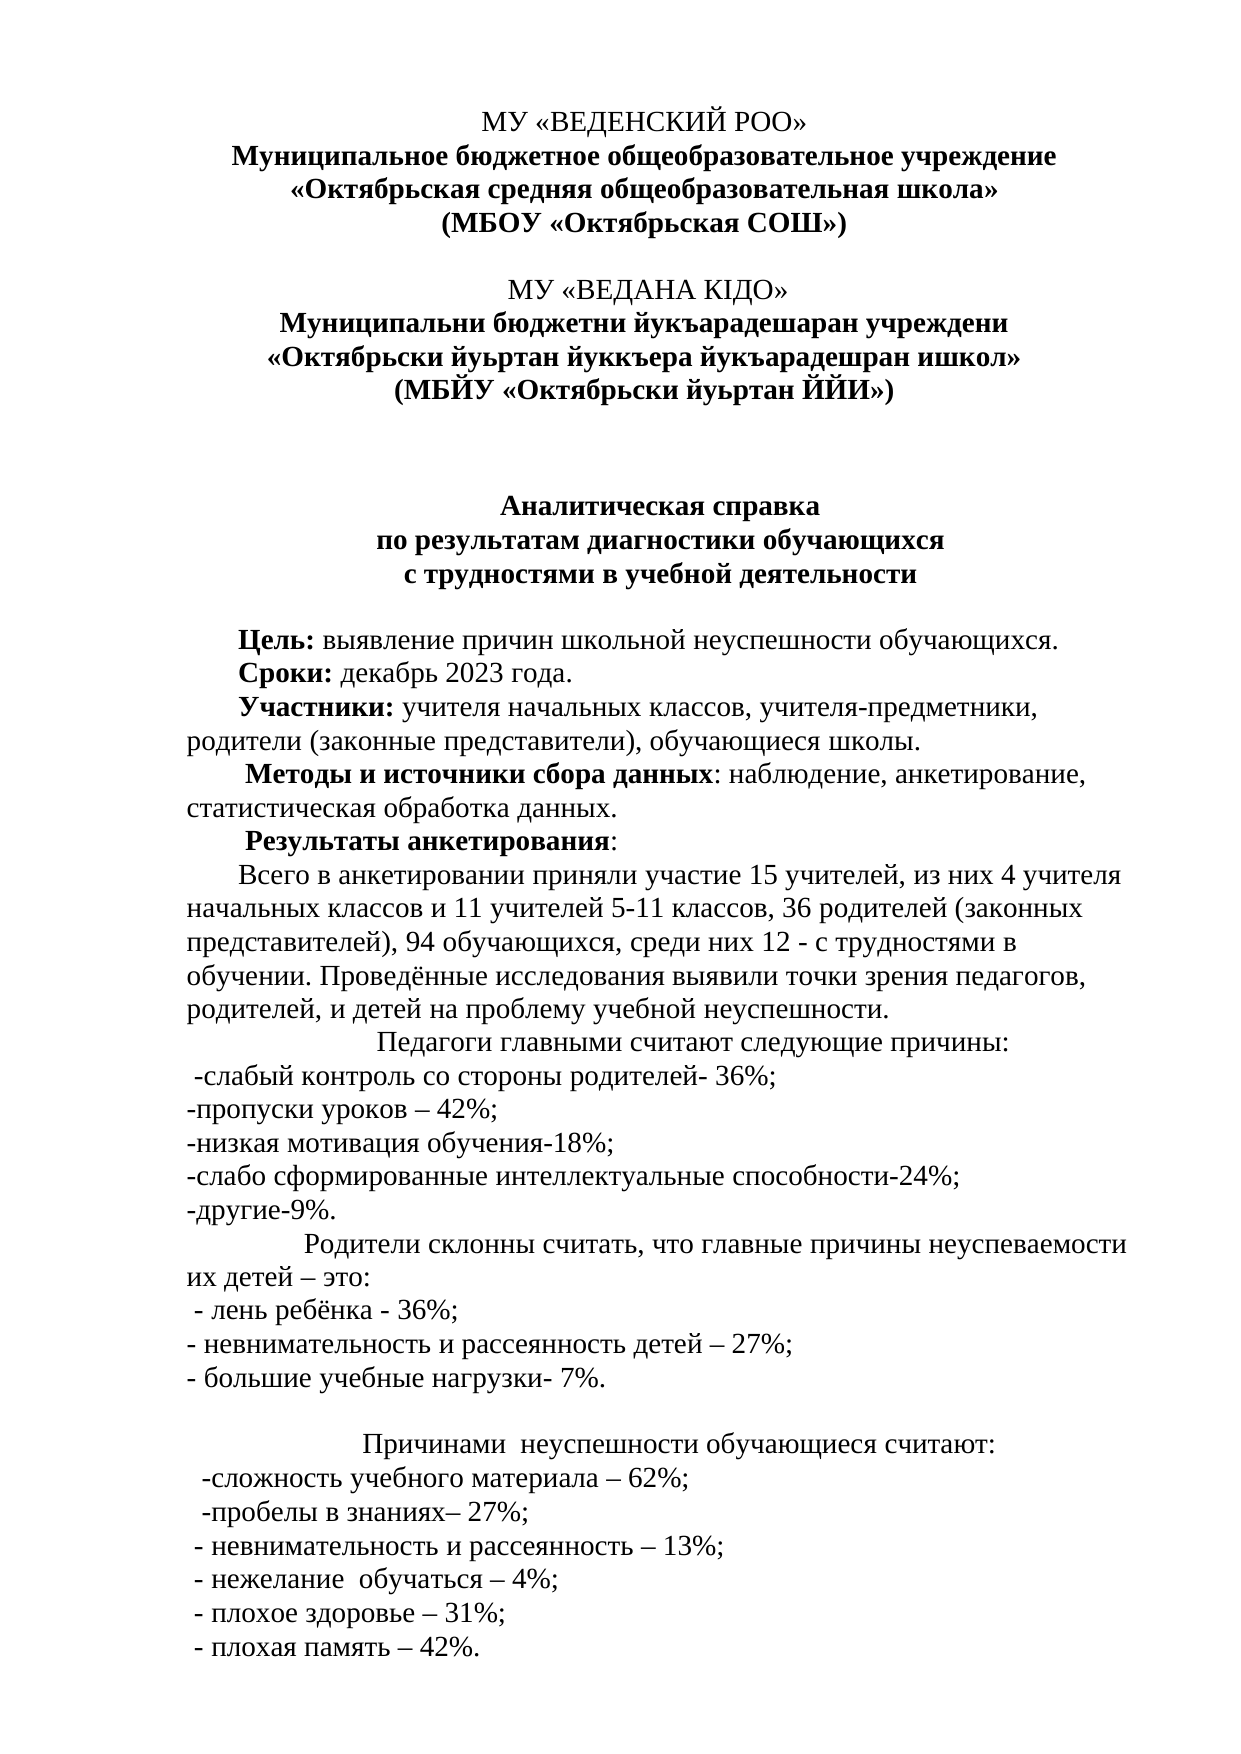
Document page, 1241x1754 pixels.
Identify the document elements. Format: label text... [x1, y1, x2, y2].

text Муниципальное бюджетное общеобразовательное учреждение [137, 138, 1151, 171]
subtitle Аналитическая справка [169, 489, 1151, 522]
subtitle Результаты анкетирования: [245, 824, 1151, 857]
text Сроки: декабрь 2023 года. [238, 656, 1151, 689]
text Методы и источники сбора данных: наблюдение, анкетирование, статистическая обработка данных. [186, 757, 1088, 824]
list невнимательность и рассеянность – 13%; [193, 1528, 1151, 1561]
text Цель: выявление причин школьной неуспешности обучающихся. [238, 622, 1151, 656]
list плохая память – 42%. [193, 1629, 1151, 1662]
text (МБОУ «Октябрьская СОШ») [137, 205, 1151, 238]
text Муниципальни бюджетни йукъарадешаран учреждени [137, 305, 1151, 339]
text -пробелы в знаниях– 27%; [201, 1494, 1151, 1528]
text -низкая мотивация обучения-18%; [186, 1125, 1151, 1159]
text Педагоги главными считают следующие причины: [376, 1025, 1151, 1058]
list лень ребёнка - 36%; [193, 1293, 1151, 1327]
list плохое здоровье – 31%; [193, 1595, 1151, 1629]
text по результатам диагностики обучающихся с трудностями в учебной деятельности [376, 522, 945, 589]
text МУ «ВЕДЕНСКИЙ РОО» [137, 104, 1151, 138]
list нежелание обучаться – 4%; [193, 1562, 1151, 1595]
text Всего в анкетировании приняли участие 15 учителей, из них 4 учителя начальных классов и 11 учителей 5-11 классов, 36 родителей (законных представителей), 94 обучающихся, среди них 12 - с трудностями в обучении. Проведённые исследования выявили точки зрения педагогов, родителей, и детей на проблему учебной неуспешности. [186, 857, 1139, 1025]
text -другие-9%. [186, 1192, 1151, 1226]
text Родители склонны считать, что главные причины неуспеваемости их детей – это: [186, 1226, 1151, 1293]
text МУ «ВЕДАНА КIДО» [137, 272, 1151, 305]
text «Октябрьски йуьртан йуккъера йукъарадешран ишкол» [137, 339, 1151, 372]
text -пропуски уроков – 42%; [186, 1092, 1151, 1125]
text -слабо сформированные интеллектуальные способности-24%; [186, 1159, 1151, 1192]
text Участники: учителя начальных классов, учителя-предметники, родители (законные представители), обучающиеся школы. [186, 689, 1088, 757]
text Причинами неуспешности обучающиеся считают: [362, 1427, 1151, 1461]
list большие учебные нагрузки- 7%. [186, 1360, 1151, 1394]
text (МБЙУ «Октябрьски йуьртан ЙЙИ») [137, 372, 1151, 406]
text «Октябрьская средняя общеобразовательная школа» [137, 171, 1151, 205]
list невнимательность и рассеянность детей – 27%; [186, 1327, 1151, 1360]
text -слабый контроль со стороны родителей- 36%; [194, 1058, 1151, 1092]
text -сложность учебного материала – 62%; [201, 1461, 1151, 1494]
